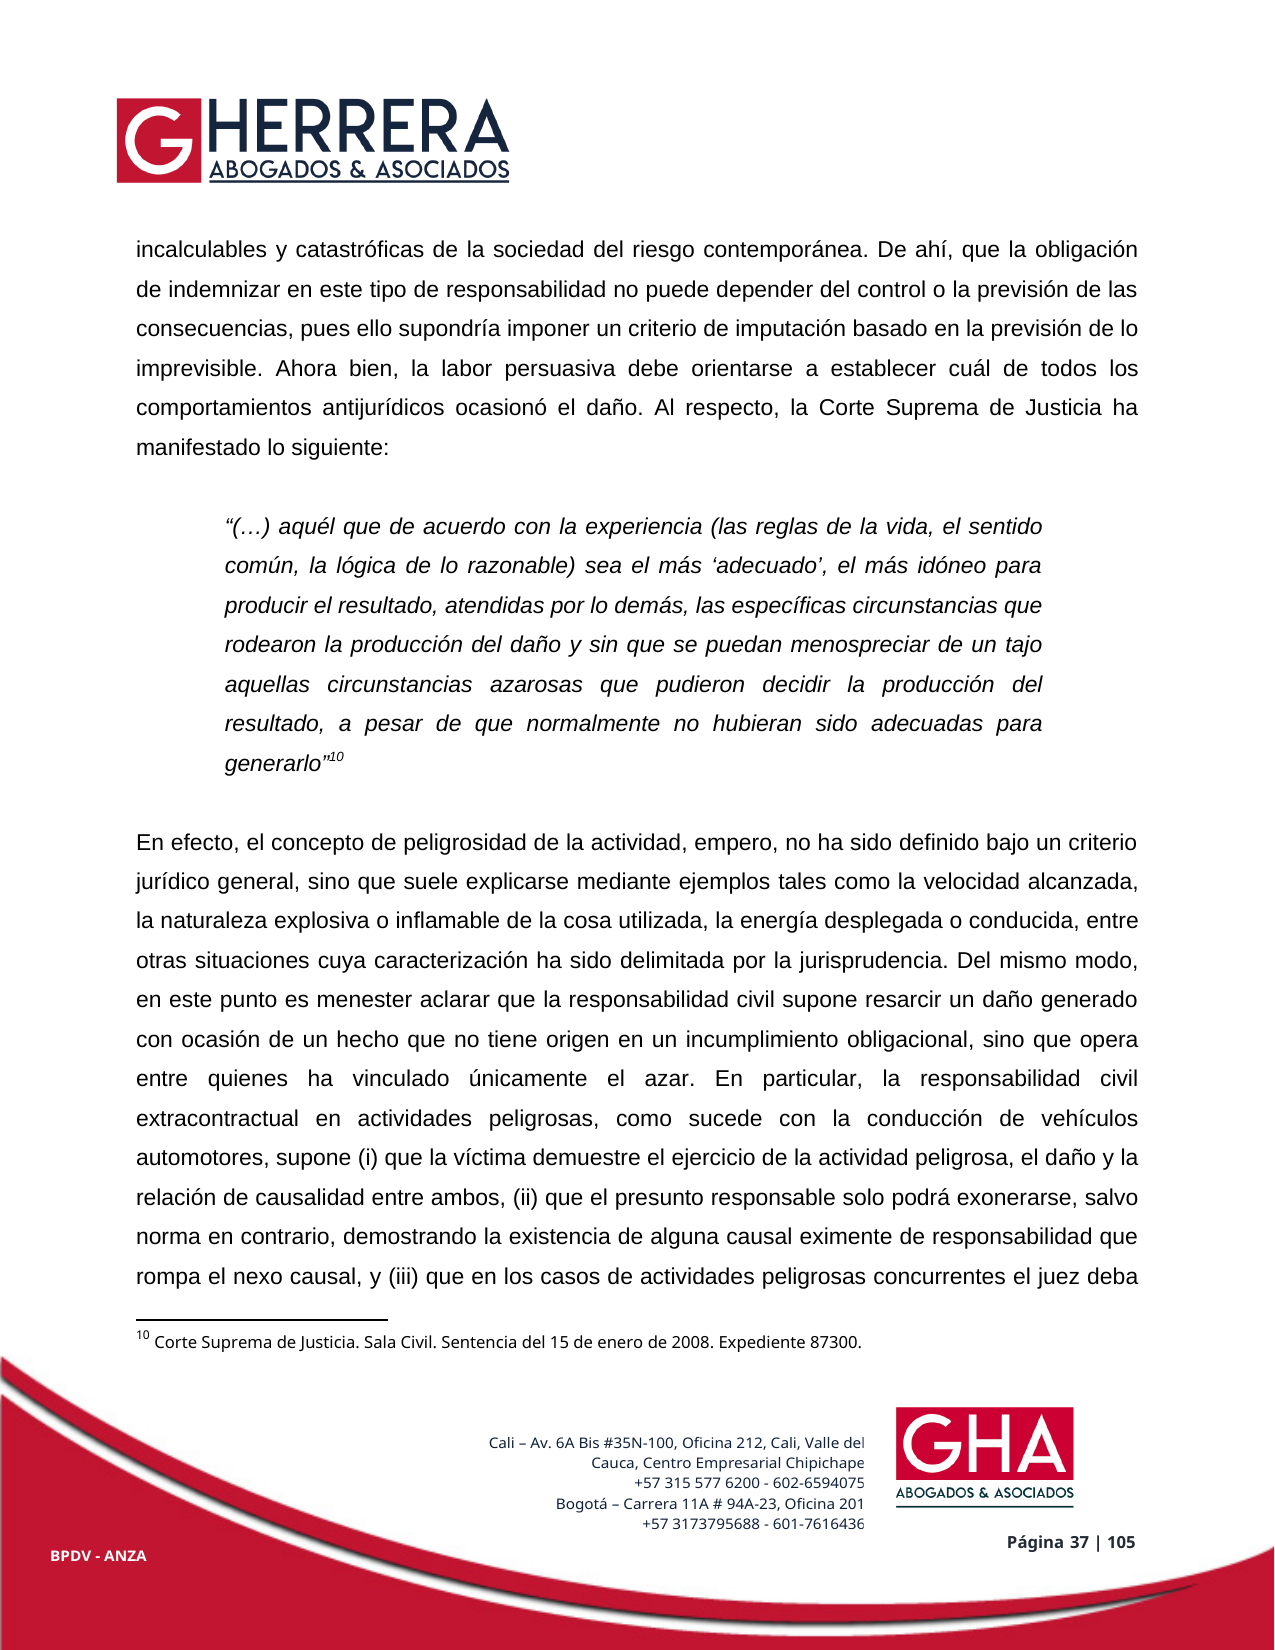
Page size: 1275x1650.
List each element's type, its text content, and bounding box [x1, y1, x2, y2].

picture [96, 75, 529, 206]
text “(…) aquél que de acuerdo con la experiencia (las reglas de la vida, el sentido común, la lógica de lo razonable) sea el más ‘adecuado’, el más idóneo para producir el resultado, atendidas por lo demás, las específicas circunstancias que rodearon la producción del daño y sin que se puedan menospreciar de un tajo aquellas circunstancias azarosas que pudieron decidir la producción del resultado, a pesar de que normalmente no hubieran sido adecuadas para generarlo” [224, 513, 1045, 776]
picture [0, 1343, 1275, 1650]
